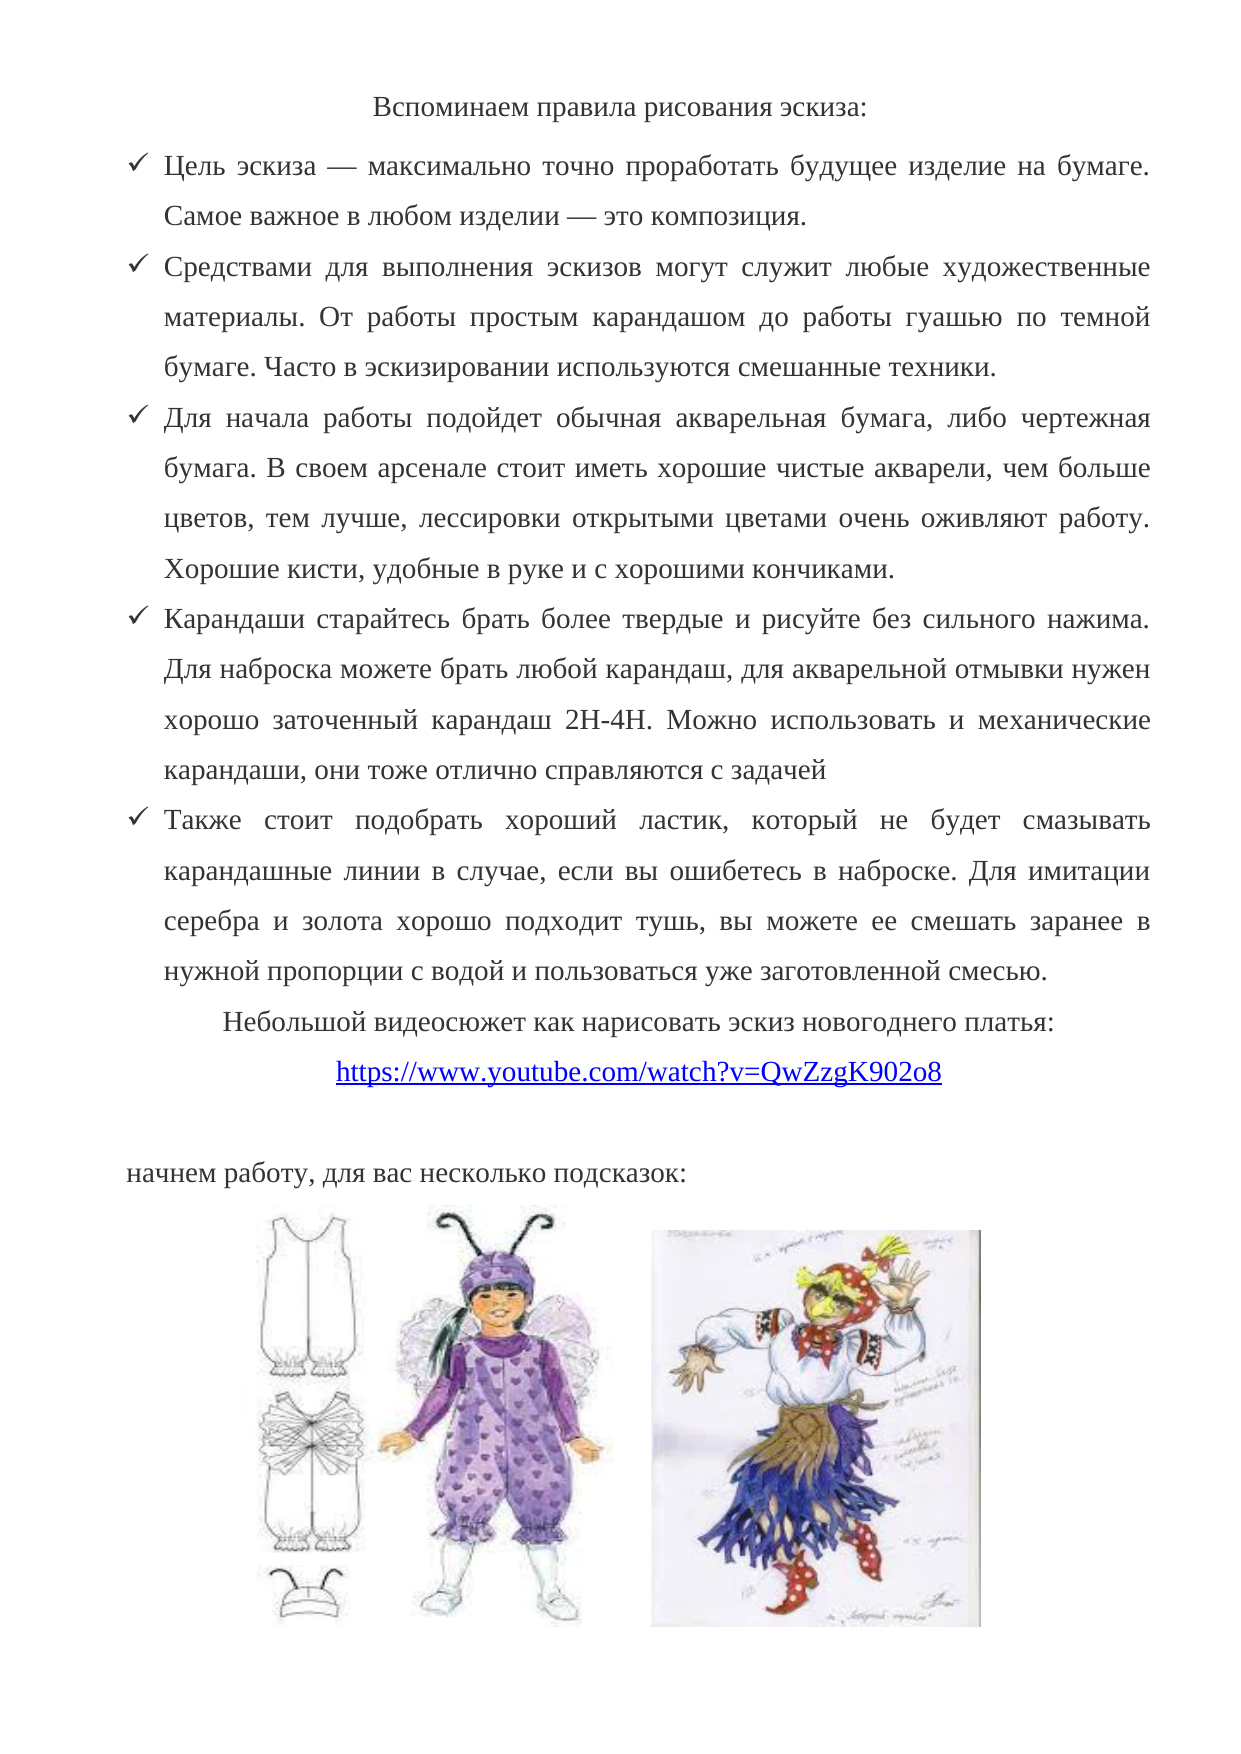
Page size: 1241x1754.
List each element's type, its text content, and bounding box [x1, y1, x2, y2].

list Карандаши старайтесь брать более твердые и рисуйте без сильного нажима. Для наброска можете брать любой карандаш, для акварельной отмывки нужен хорошо заточенный карандаш 2H-4H. Можно использовать и механические карандаши, они тоже отлично справляются с задачей [126, 601, 1152, 786]
list Цель эскиза — максимально точно проработать будущее изделие на бумаге. Самое важное в любом изделии — это композиция. [126, 148, 1152, 232]
text начнем работу, для вас несколько подсказок: [126, 1155, 1152, 1188]
text Небольшой видеосюжет как нарисовать эскиз новогоднего платья: https://www.youtube.com/watch?v=QwZzgK902o8 [126, 1004, 1152, 1088]
list Для начала работы подойдет обычная акварельная бумага, либо чертежная бумага. В своем арсенале стоит иметь хорошие чистые акварели, чем больше цветов, тем лучше, лессировки открытыми цветами очень оживляют работу. Хорошие кисти, удобные в руке и с хорошими кончиками. [126, 400, 1152, 584]
list Средствами для выполнения эскизов могут служит любые художественные материалы. От работы простым карандашом до работы гуашью по темной бумаге. Часто в эскизировании используются смешанные техники. [126, 249, 1152, 383]
text Вспоминаем правила рисования эскиза: [89, 89, 1152, 122]
picture [651, 1230, 981, 1627]
list Также стоит подобрать хороший ластик, который не будет смазывать карандашные линии в случае, если вы ошибетесь в наброске. Для имитации серебра и золота хорошо подходит тушь, вы можете ее смешать заранее в нужной пропорции с водой и пользоваться уже заготовленной смесью. [126, 802, 1152, 987]
picture [242, 1205, 615, 1627]
